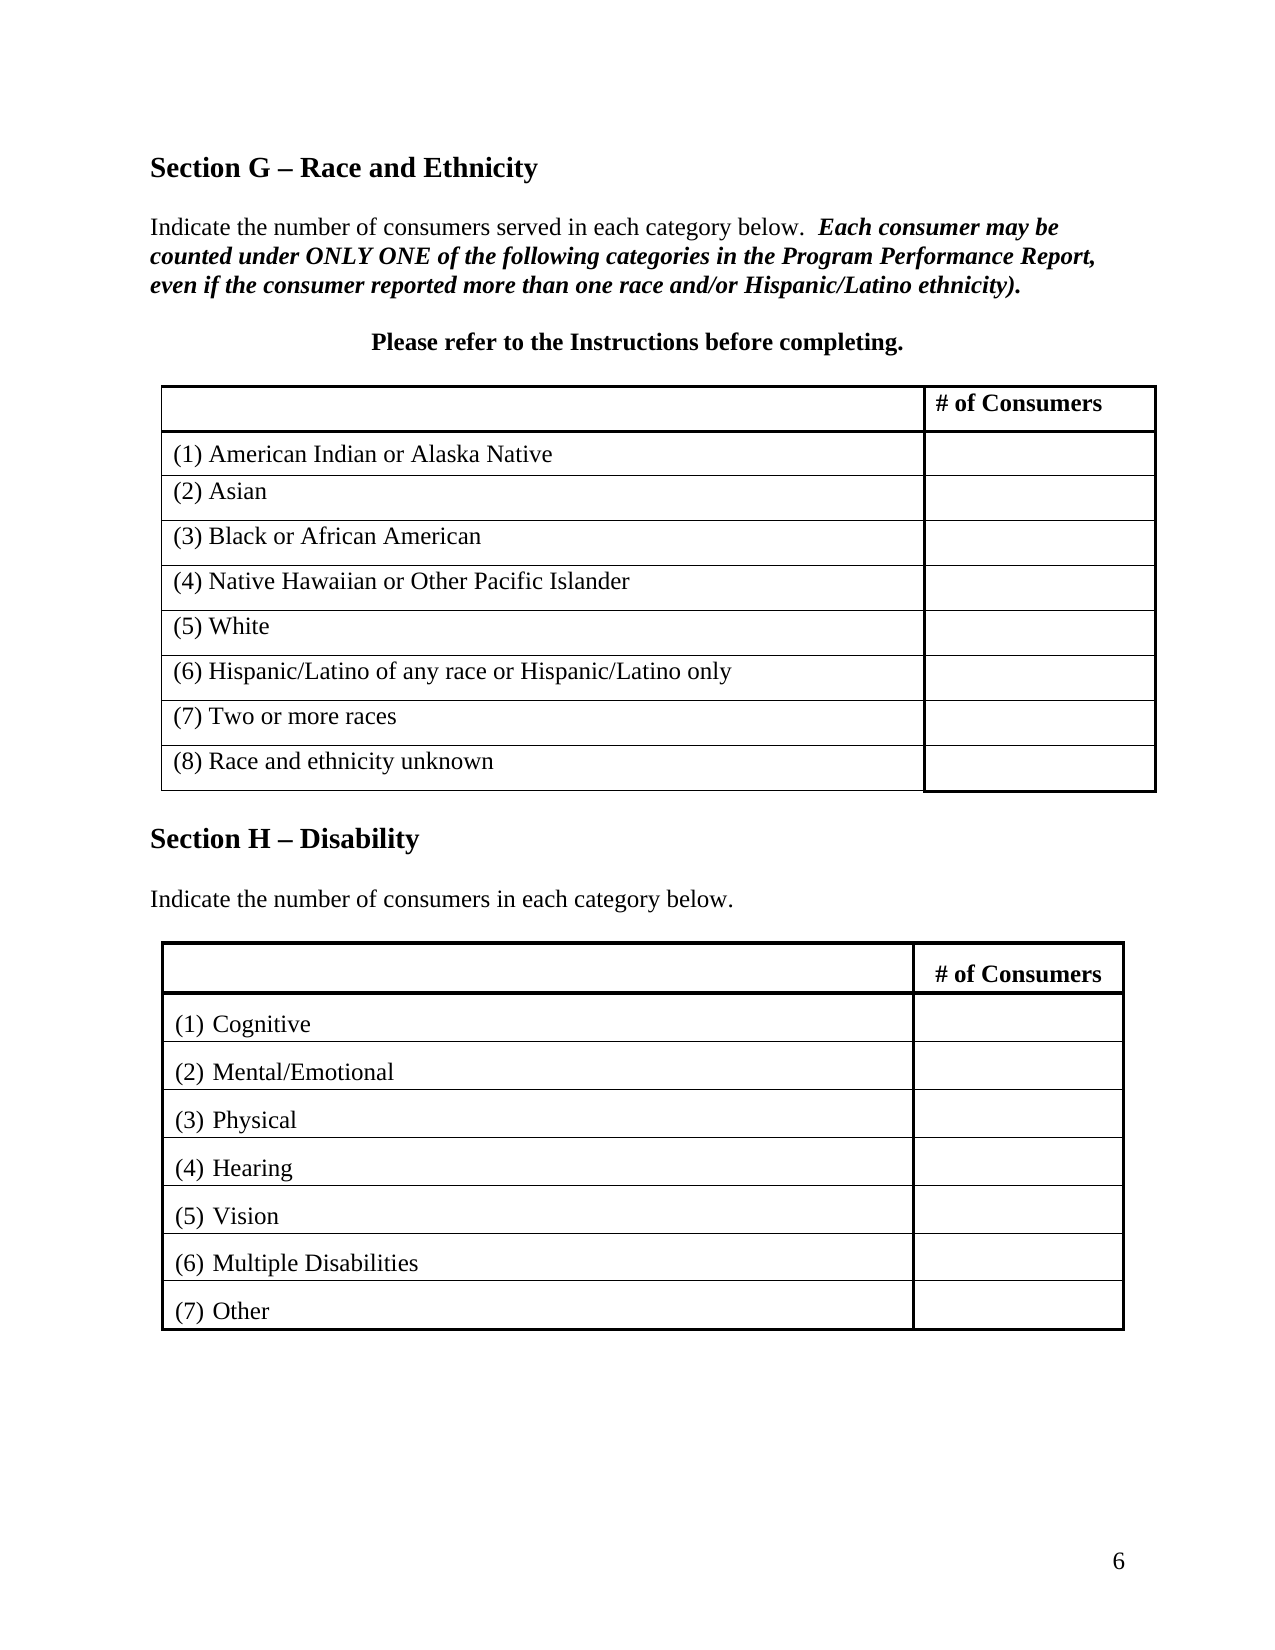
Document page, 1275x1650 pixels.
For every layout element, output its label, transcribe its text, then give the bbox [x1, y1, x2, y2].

table_cell (1) American Indian or Alaska Native [162, 433, 923, 475]
table_header [164, 945, 912, 991]
text Please refer to the Instructions before completing. [150, 327, 1125, 356]
table_cell Other [164, 1281, 912, 1328]
table_cell [926, 656, 1154, 700]
table_cell [915, 1042, 1122, 1089]
table_cell Vision [164, 1186, 912, 1232]
table_cell [926, 521, 1154, 565]
text Indicate the number of consumers served in each category below. Each consumer may be counted under ONLY ONE of the following categories in the Program Performance Report, even if the consumer reported more than one race and/or Hispanic/Latino ethnicity). [150, 212, 1125, 298]
table_cell [926, 566, 1154, 610]
table_cell [926, 701, 1154, 745]
table_cell Physical [164, 1090, 912, 1137]
table_cell [915, 1138, 1122, 1185]
table_cell (5) White [162, 611, 923, 655]
table_cell [915, 1186, 1122, 1232]
table_cell [915, 1090, 1122, 1137]
table_cell Hearing [164, 1138, 912, 1185]
table_cell [915, 995, 1122, 1041]
table_cell (4) Native Hawaiian or Other Pacific Islander [162, 566, 923, 610]
subtitle Section G – Race and Ethnicity [150, 150, 1125, 183]
text Indicate the number of consumers in each category below. [150, 884, 1125, 913]
table_cell (3) Black or African American [162, 521, 923, 565]
subtitle Section H – Disability [150, 822, 1125, 855]
table_cell (8) Race and ethnicity unknown [162, 746, 923, 790]
table_cell [926, 433, 1154, 475]
table_cell (2) Asian [162, 476, 923, 520]
table_cell (7) Two or more races [162, 701, 923, 745]
table_header # of Consumers [926, 388, 1154, 430]
table_cell [926, 476, 1154, 520]
table_cell [915, 1281, 1122, 1328]
table_cell Multiple Disabilities [164, 1234, 912, 1280]
table_cell Cognitive [164, 995, 912, 1041]
table_header # of Consumers [915, 945, 1122, 991]
table_cell [926, 611, 1154, 655]
table_cell Mental/Emotional [164, 1042, 912, 1089]
table_cell (6) Hispanic/Latino of any race or Hispanic/Latino only [162, 656, 923, 700]
table_header [162, 388, 923, 430]
table_cell [915, 1234, 1122, 1280]
table_cell [926, 746, 1154, 790]
